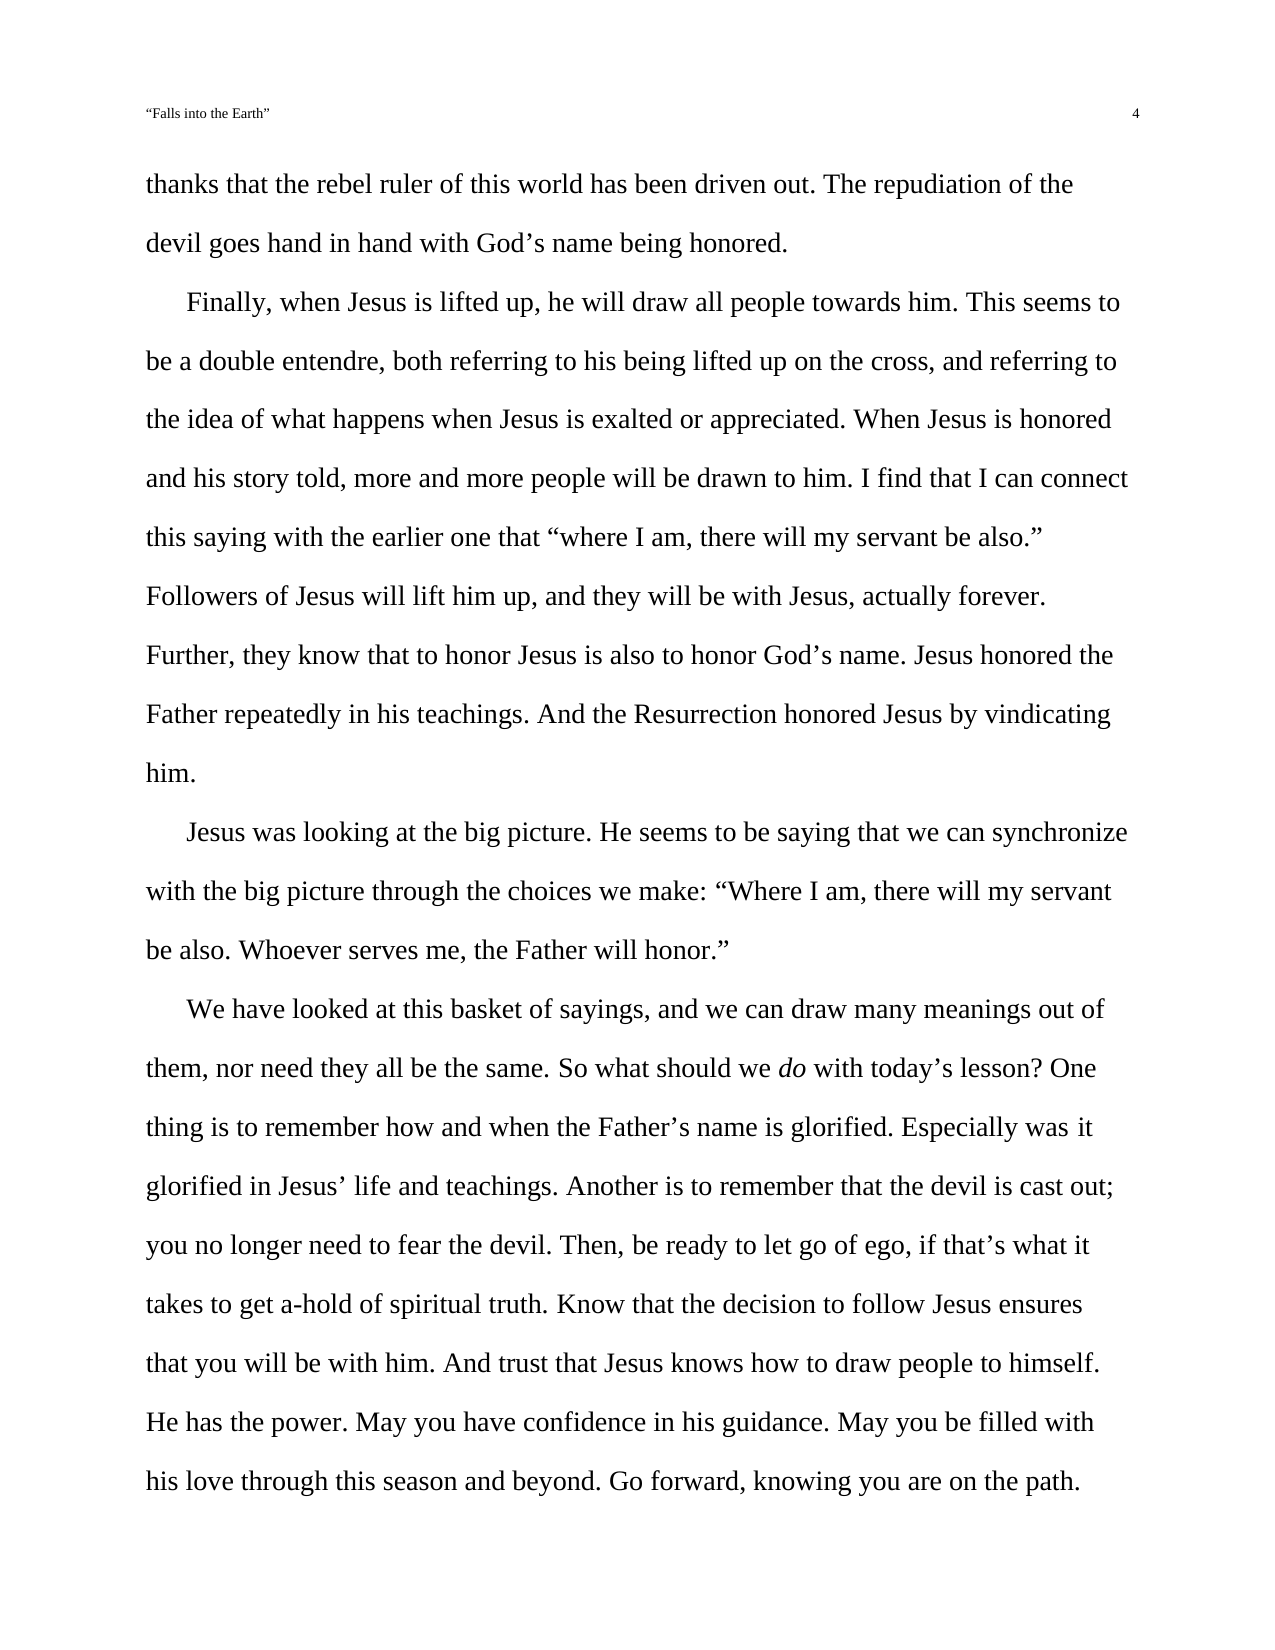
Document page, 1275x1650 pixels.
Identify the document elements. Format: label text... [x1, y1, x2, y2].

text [146, 167, 1132, 258]
text Jesus was looking at the big picture. He seems to be saying that we can synchronize with the big picture through the choices we make: “Where I am, there will my servant be also. Whoever serves me, the Father will honor.” [146, 815, 1132, 966]
text Finally, when Jesus is lifted up, he will draw all people towards him. This seems to be a double entendre, both referring to his being lifted up on the cross, and referring to the idea of what happens when Jesus is exalted or appreciated. When Jesus is honored and his story told, more and more people will be drawn to him. I find that I can connect this saying with the earlier one that “where I am, there will my servant be also.” Followers of Jesus will lift him up, and they will be with Jesus, actually forever. Further, they know that to honor Jesus is also to honor God’s name. Jesus honored the Father repeatedly in his teachings. And the Resurrection honored Jesus by vindicating him. [146, 285, 1132, 789]
text We have looked at this basket of sayings, and we can draw many meanings out of them, nor need they all be the same. So what should we do with today’s lesson? One thing is to remember how and when the Father’s name is glorified. Especially was it glorified in Jesus’ life and teachings. Another is to remember that the devil is cast out; you no longer need to fear the devil. Then, be ready to let go of ego, if that’s what it takes to get a-hold of spiritual truth. Know that the decision to follow Jesus ensures that you will be with him. And trust that Jesus knows how to draw people to himself. He has the power. May you have confidence in his guidance. May you be filled with his love through this season and beyond. Go forward, knowing you are on the path. [146, 992, 1132, 1496]
